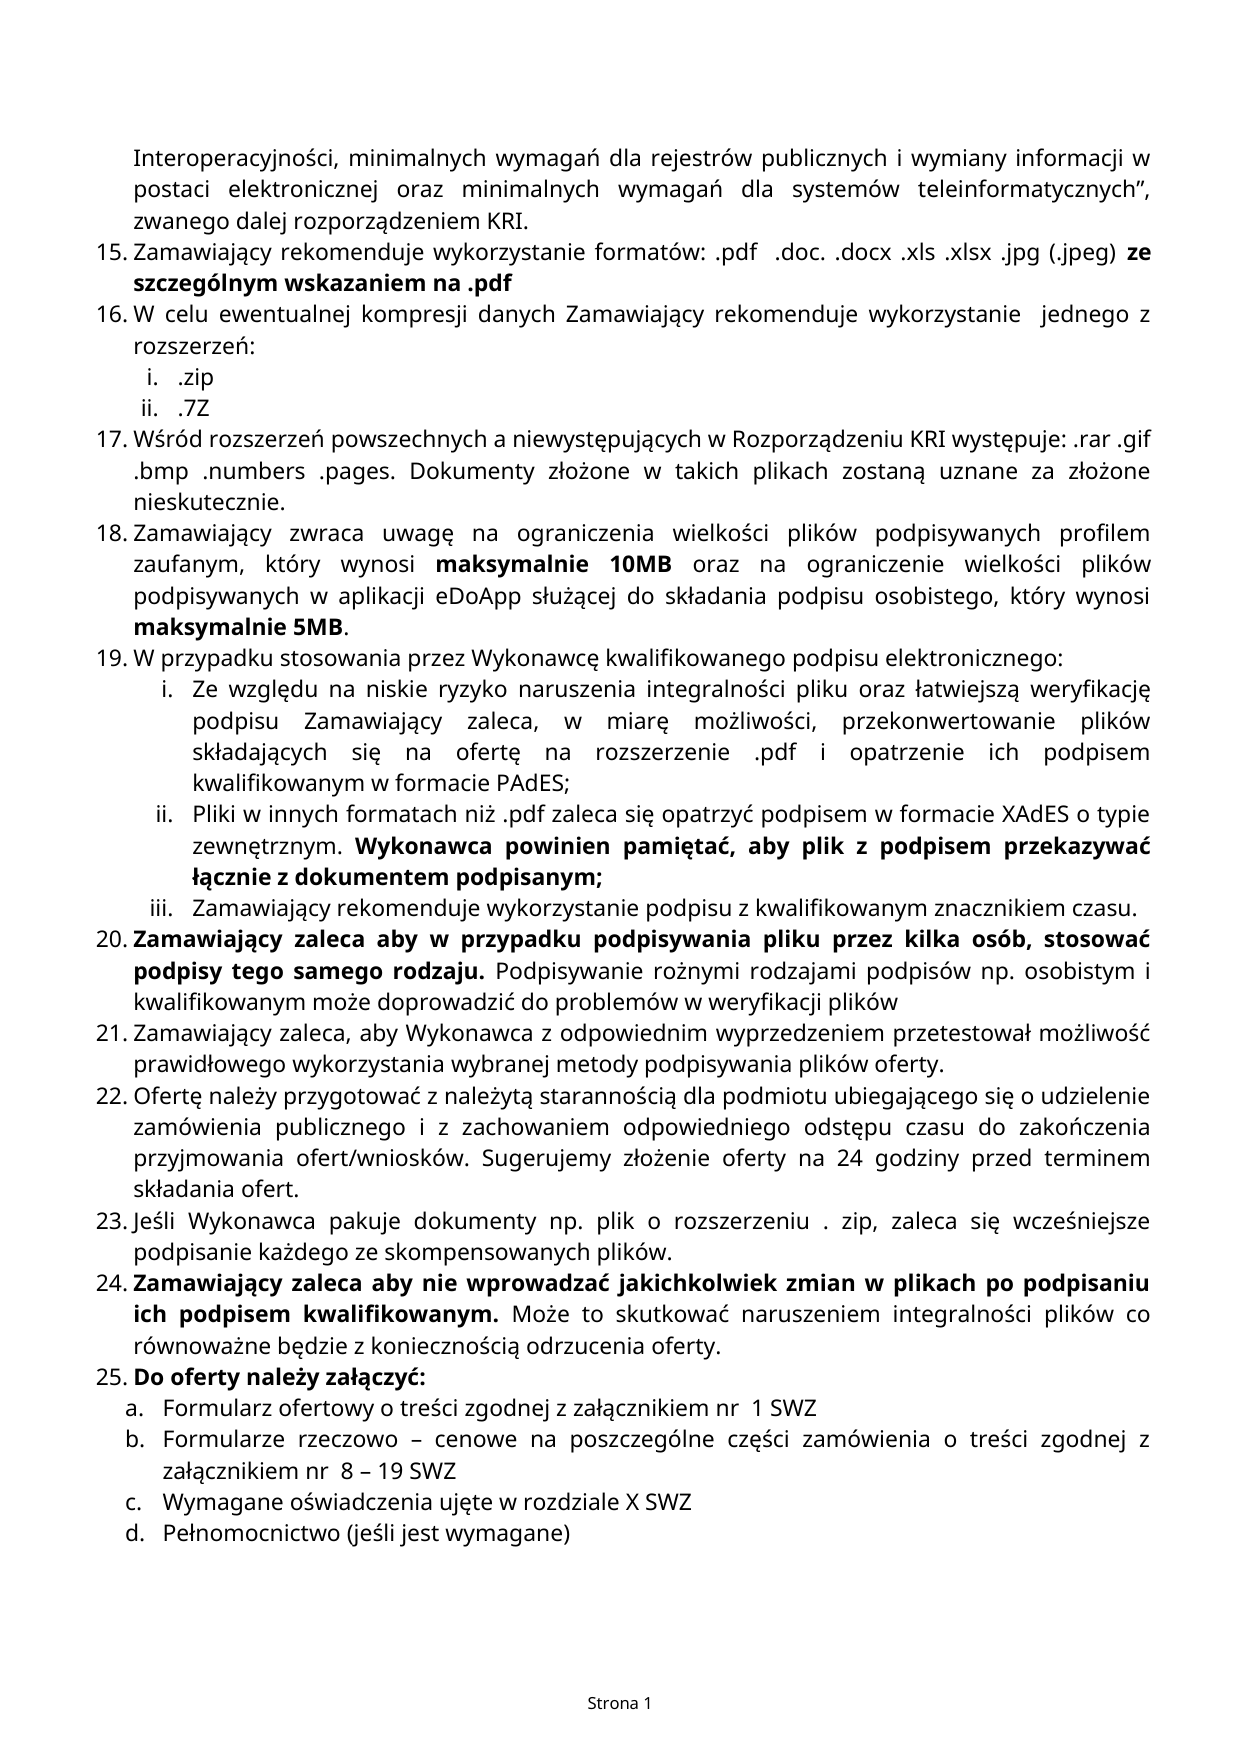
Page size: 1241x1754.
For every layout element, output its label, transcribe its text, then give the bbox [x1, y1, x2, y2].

list Ofertę należy przygotować z należytą starannością dla podmiotu ubiegającego się o udzielenie zamówienia publicznego i z zachowaniem odpowiedniego odstępu czasu do zakończenia przyjmowania ofert/wniosków. Sugerujemy złożenie oferty na 24 godziny przed terminem składania ofert. [96, 1080, 1152, 1205]
list Pełnomocnictwo (jeśli jest wymagane) [125, 1517, 1152, 1548]
list Zamawiający zwraca uwagę na ograniczenia wielkości plików podpisywanych profilem zaufanym, który wynosi maksymalnie 10MB oraz na ograniczenie wielkości plików podpisywanych w aplikacji eDoApp służącej do składania podpisu osobistego, który wynosi maksymalnie 5MB. [96, 517, 1152, 642]
list Wymagane oświadczenia ujęte w rozdziale X SWZ [125, 1486, 1152, 1517]
list Zamawiający zaleca, aby Wykonawca z odpowiednim wyprzedzeniem przetestował możliwość prawidłowego wykorzystania wybranej metody podpisywania plików oferty. [96, 1017, 1152, 1080]
list Formularz ofertowy o treści zgodnej z załącznikiem nr 1 SWZ [125, 1392, 1152, 1423]
list Zamawiający rekomenduje wykorzystanie podpisu z kwalifikowanym znacznikiem czasu. [173, 892, 1152, 923]
list W celu ewentualnej kompresji danych Zamawiający rekomenduje wykorzystanie jednego z rozszerzeń: [96, 298, 1152, 361]
list Zamawiający zaleca aby nie wprowadzać jakichkolwiek zmian w plikach po podpisaniu ich podpisem kwalifikowanym. Może to skutkować naruszeniem integralności plików co równoważne będzie z koniecznością odrzucenia oferty. [96, 1267, 1152, 1361]
list W przypadku stosowania przez Wykonawcę kwalifikowanego podpisu elektronicznego: [96, 642, 1152, 673]
list Jeśli Wykonawca pakuje dokumenty np. plik o rozszerzeniu . zip, zaleca się wcześniejsze podpisanie każdego ze skompensowanych plików. [96, 1205, 1152, 1267]
list Zamawiający rekomenduje wykorzystanie formatów: .pdf .doc. .docx .xls .xlsx .jpg (.jpeg) ze szczególnym wskazaniem na .pdf [96, 236, 1152, 298]
list Pliki w innych formatach niż .pdf zaleca się opatrzyć podpisem w formacie XAdES o typie zewnętrznym. Wykonawca powinien pamiętać, aby plik z podpisem przekazywać łącznie z dokumentem podpisanym; [173, 798, 1152, 892]
list Zamawiający zaleca aby w przypadku podpisywania pliku przez kilka osób, stosować podpisy tego samego rodzaju. Podpisywanie rożnymi rodzajami podpisów np. osobistym i kwalifikowanym może doprowadzić do problemów w weryfikacji plików [96, 923, 1152, 1017]
list Do oferty należy załączyć: [96, 1361, 1152, 1392]
list .zip [158, 361, 1152, 392]
list Ze względu na niskie ryzyko naruszenia integralności pliku oraz łatwiejszą weryfikację podpisu Zamawiający zaleca, w miarę możliwości, przekonwertowanie plików składających się na ofertę na rozszerzenie .pdf i opatrzenie ich podpisem kwalifikowanym w formacie PAdES; [173, 673, 1152, 798]
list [96, 142, 1152, 236]
list .7Z [158, 392, 1152, 423]
list Formularze rzeczowo – cenowe na poszczególne części zamówienia o treści zgodnej z załącznikiem nr 8 – 19 SWZ [125, 1423, 1152, 1486]
list Wśród rozszerzeń powszechnych a niewystępujących w Rozporządzeniu KRI występuje: .rar .gif .bmp .numbers .pages. Dokumenty złożone w takich plikach zostaną uznane za złożone nieskutecznie. [96, 423, 1152, 517]
